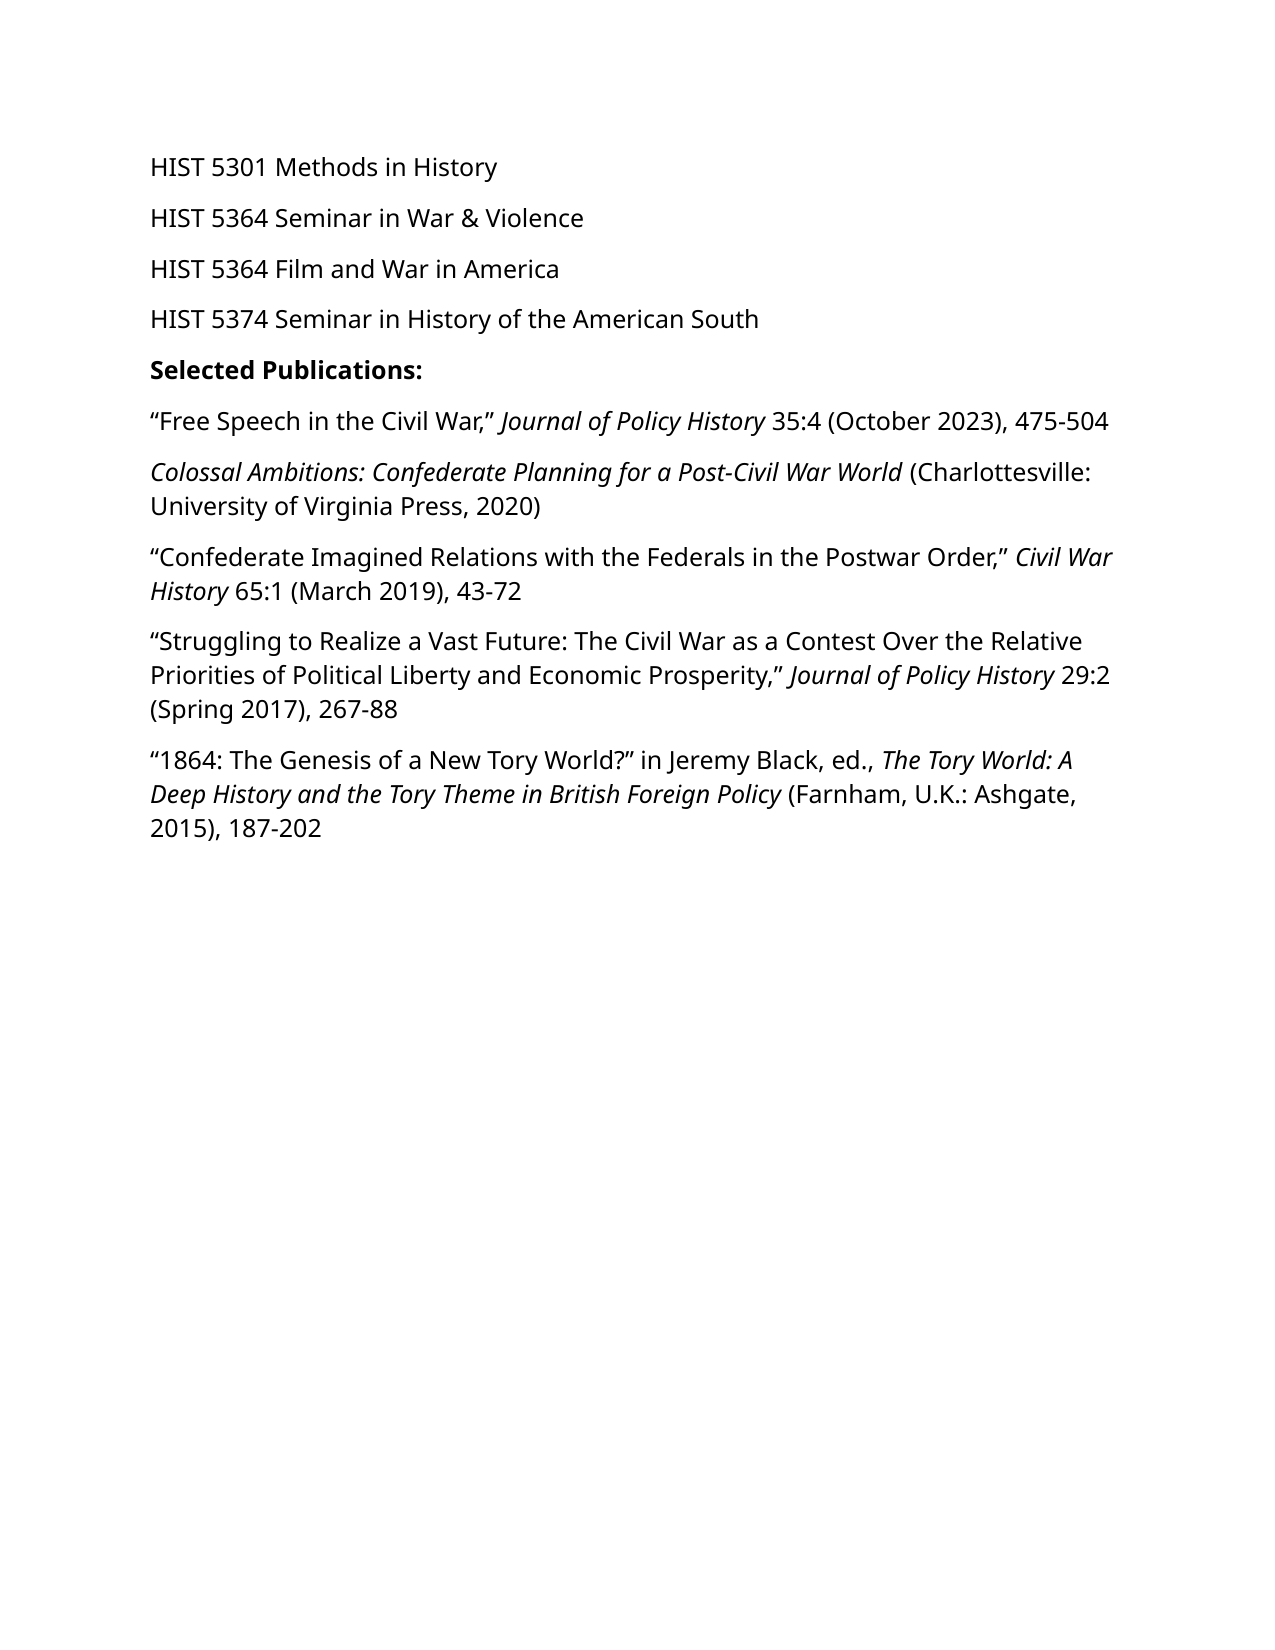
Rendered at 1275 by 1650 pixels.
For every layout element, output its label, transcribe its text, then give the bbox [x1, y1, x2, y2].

text HIST 5301 Methods in History [150, 150, 1125, 184]
text “Struggling to Realize a Vast Future: The Civil War as a Contest Over the Relative Priorities of Political Liberty and Economic Prosperity,” Journal of Policy History 29:2 (Spring 2017), 267-88 [150, 624, 1125, 726]
text HIST 5364 Film and War in America [150, 251, 1125, 286]
text “Confederate Imagined Relations with the Federals in the Postwar Order,” Civil War History 65:1 (March 2019), 43-72 [150, 539, 1125, 607]
text “Free Speech in the Civil War,” Journal of Policy History 35:4 (October 2023), 475-504 [150, 404, 1125, 438]
text Selected Publications: [150, 353, 1125, 387]
text HIST 5364 Seminar in War & Violence [150, 201, 1125, 235]
text “1864: The Genesis of a New Tory World?” in Jeremy Black, ed., The Tory World: A Deep History and the Tory Theme in British Foreign Policy (Farnham, U.K.: Ashgate, 2015), 187-202 [150, 743, 1125, 845]
text HIST 5374 Seminar in History of the American South [150, 302, 1125, 336]
text Colossal Ambitions: Confederate Planning for a Post-Civil War World (Charlottesville: University of Virginia Press, 2020) [150, 454, 1125, 522]
